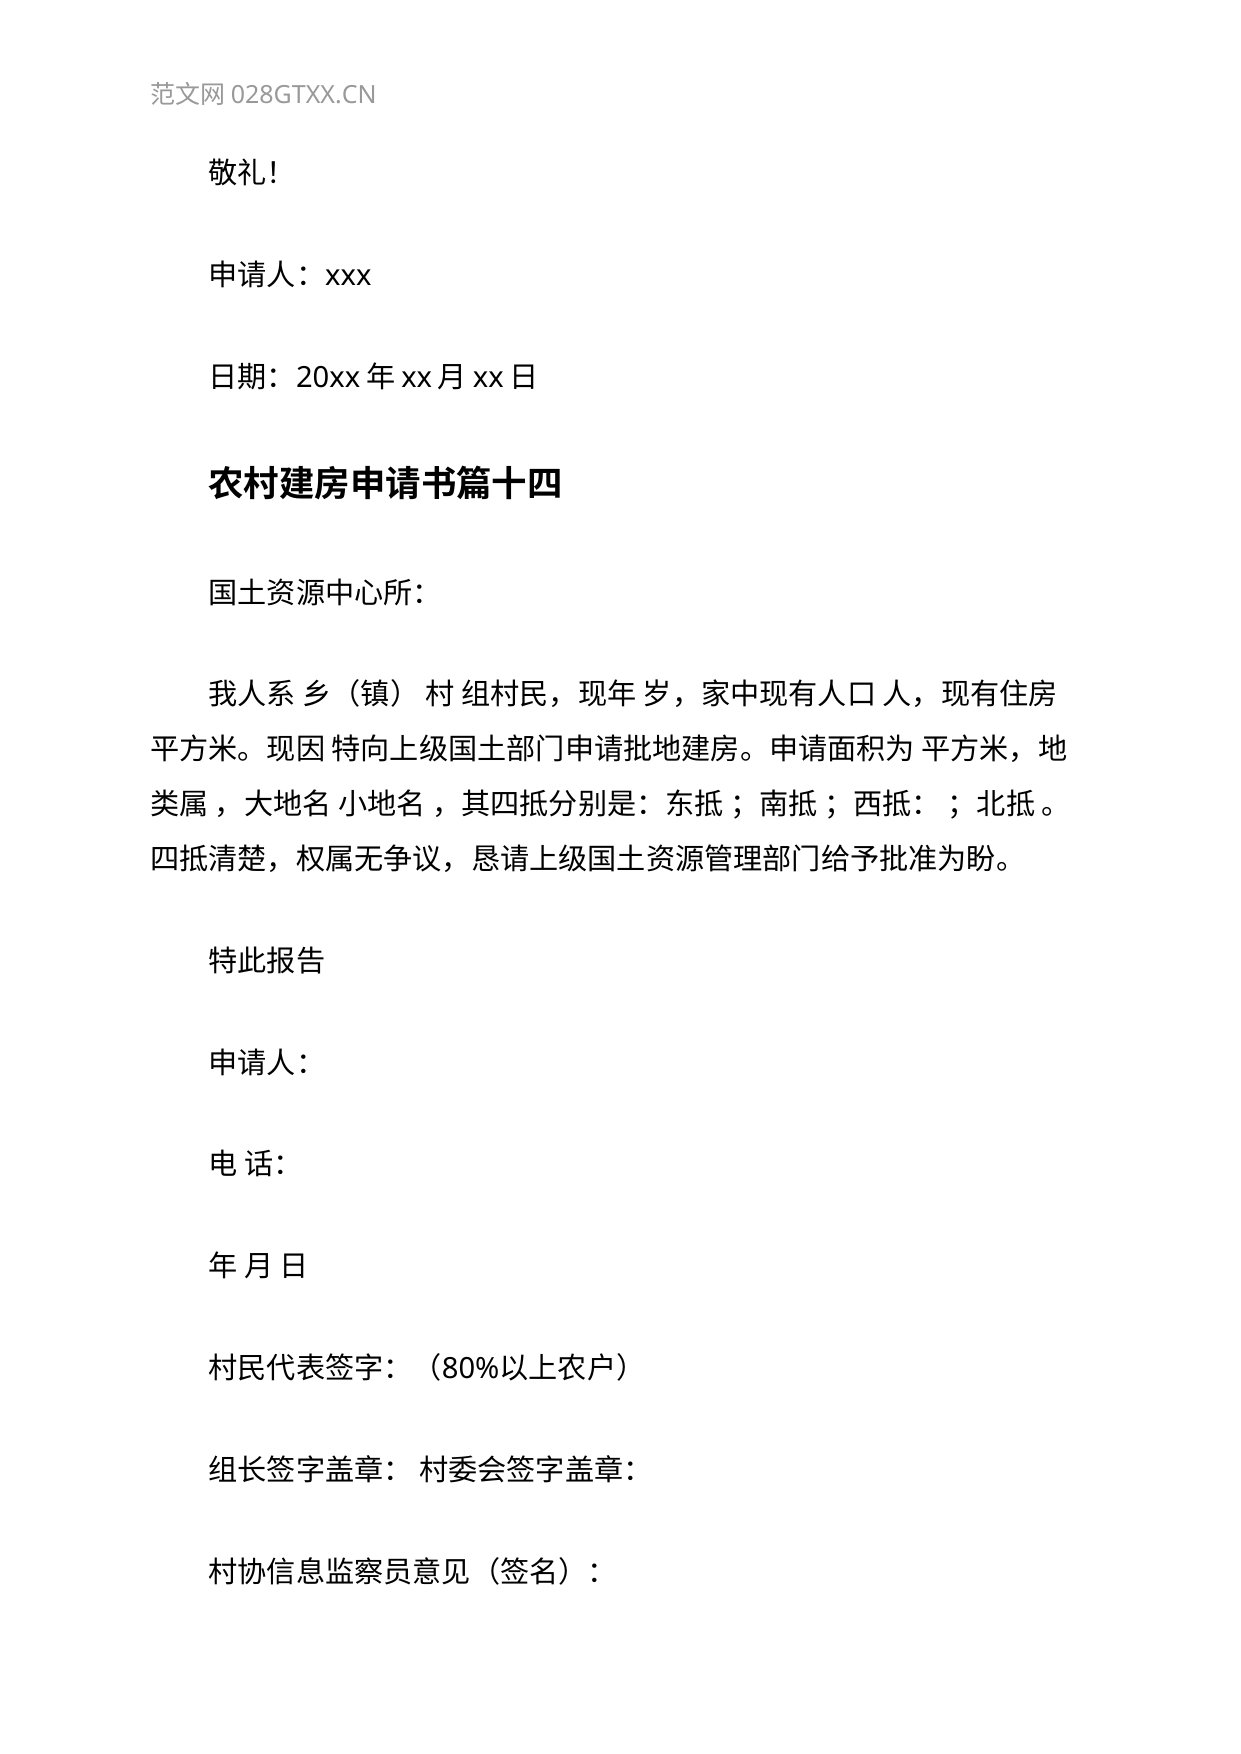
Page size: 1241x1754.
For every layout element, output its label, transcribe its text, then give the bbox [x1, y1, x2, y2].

text 特此报告 [150, 937, 1090, 980]
text 日期：20xx年xx月xx日 [150, 354, 1090, 396]
text 国土资源中心所： [150, 569, 1090, 611]
text 农村建房申请书篇十四 [150, 456, 1090, 507]
text 村协信息监察员意见（签名）： [150, 1548, 1090, 1591]
text 电 话： [150, 1141, 1090, 1183]
text 组长签字盖章： 村委会签字盖章： [150, 1446, 1090, 1489]
text 我人系 乡（镇） 村 组村民，现年 岁，家中现有人口 人，现有住房 平方米。现因 特向上级国土部门申请批地建房。申请面积为 平方米，地类属 ，大地名 小地名 ，其四抵分别是：东抵 ；南抵 ；西抵： ；北抵 。四抵清楚，权属无争议，恳请上级国土资源管理部门给予批准为盼。 [150, 671, 1090, 878]
text 敬礼！ [150, 150, 1090, 192]
text 村民代表签字：（80%以上农户） [150, 1344, 1090, 1387]
text 年 月 日 [150, 1243, 1090, 1285]
text 申请人：xxx [150, 252, 1090, 294]
text 申请人： [150, 1039, 1090, 1081]
